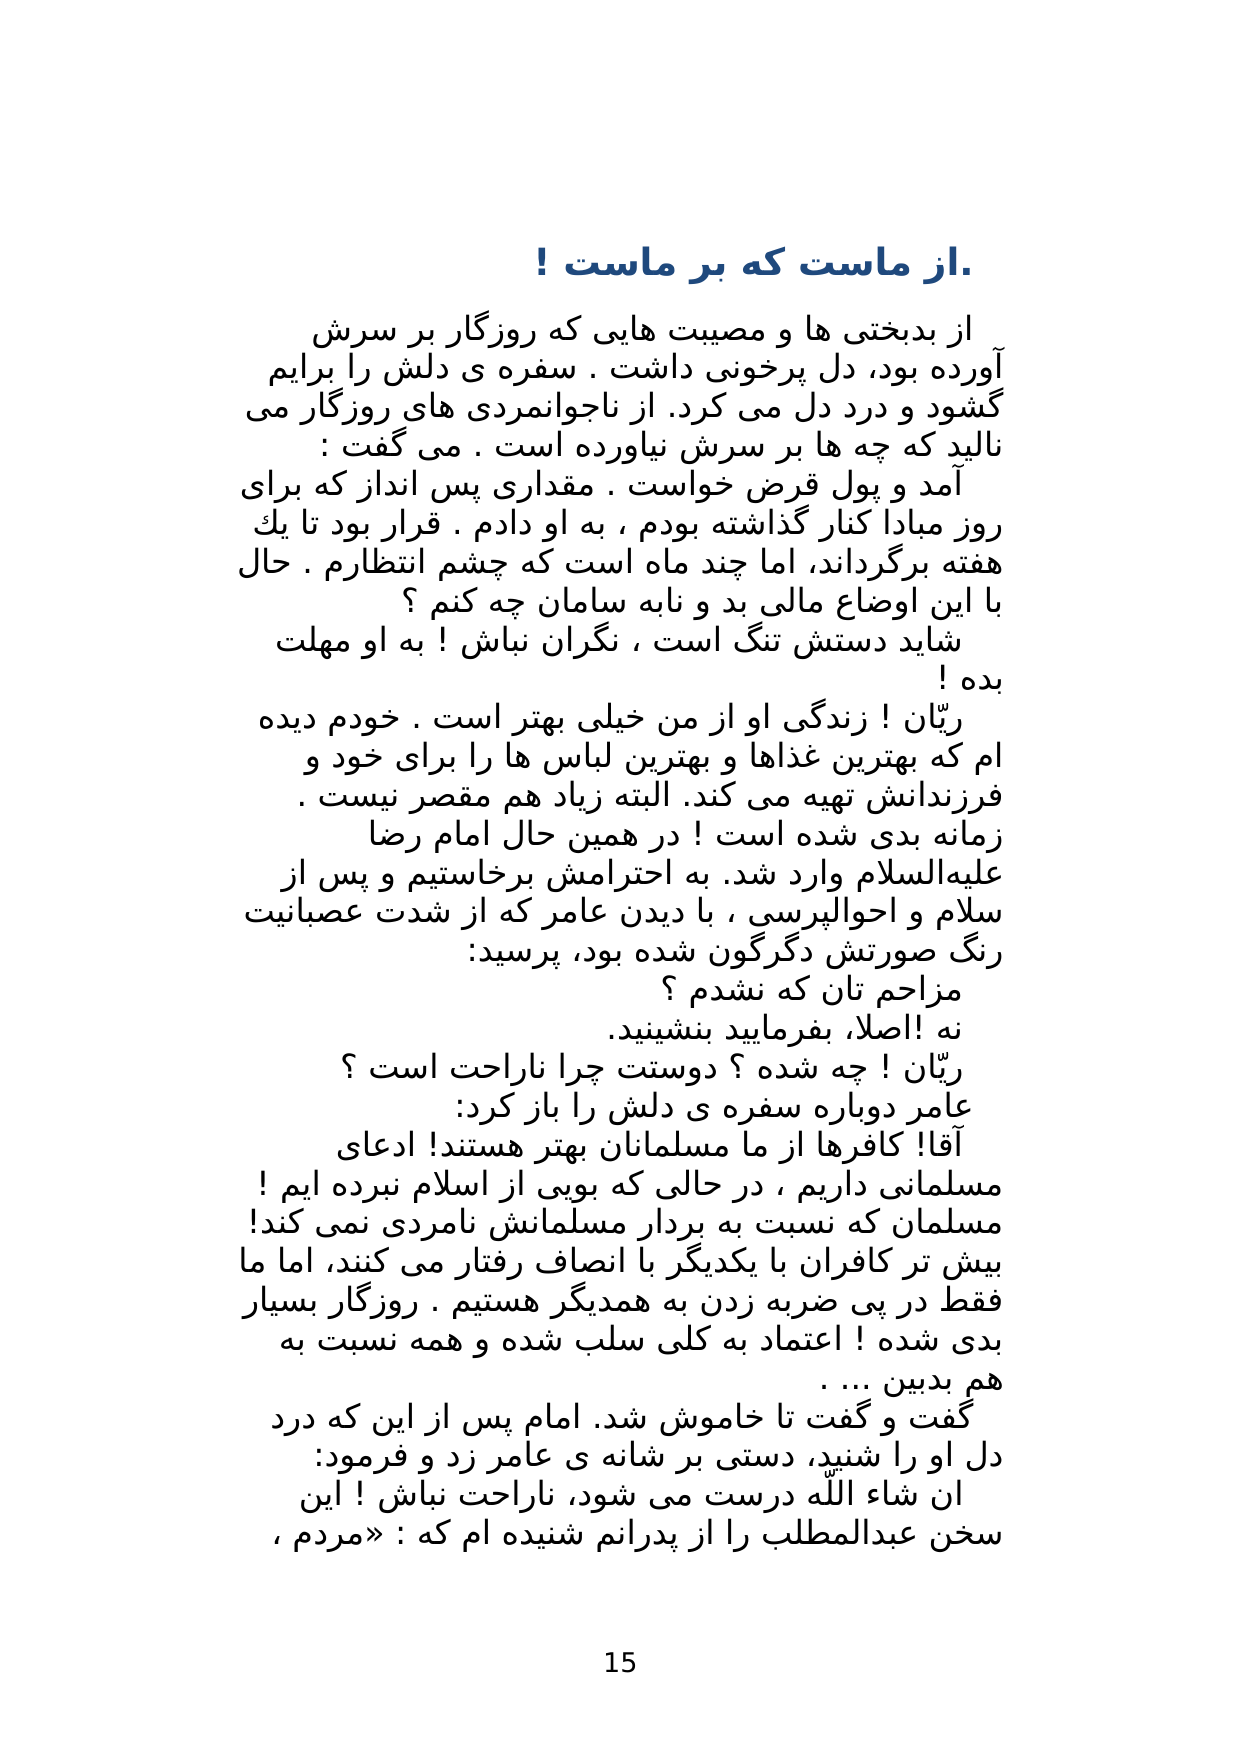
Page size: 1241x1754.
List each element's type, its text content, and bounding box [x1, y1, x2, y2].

text نه !اصلا، بفرماييد بنشينيد. [236, 1008, 1004, 1047]
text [236, 1475, 1004, 1552]
text ريّان ! زندگى او از من خيلى بهتر است . خودم ديده ام كه بهترين غذاها و بهترين لباس ها را براى خود و فرزندانش تهيه مى كند. البته زياد هم مقصر نيست . زمانه بدى شده است ! در همين حال امام رضا عليه‌السلام وارد شد. به احترامش برخاستيم و پس از سلام و احوالپرسى ، با ديدن عامر كه از شدت عصبانيت رنگ صورتش دگرگون شده بود، پرسيد: [236, 698, 1004, 970]
text از بدبختى ها و مصيبت هايى كه روزگار بر سرش آورده بود، دل پرخونى داشت . سفره ى دلش را برايم گشود و درد دل مى كرد. از ناجوانمردى هاى روزگار مى ناليد كه چه ها بر سرش نياورده است . مى گفت : [236, 309, 1004, 464]
text عامر دوباره سفره ى دلش را باز كرد: [236, 1086, 1004, 1125]
text مزاحم تان كه نشدم ؟ [236, 970, 1004, 1008]
subtitle .از ماست كه بر ماست ! [236, 241, 1004, 284]
text گفت و گفت تا خاموش شد. امام پس از اين كه درد دل او را شنيد، دستى بر شانه ى عامر زد و فرمود: [236, 1397, 1004, 1475]
text آقا! كافرها از ما مسلمانان بهتر هستند! ادعاى مسلمانى داريم ، در حالى كه بويى از اسلام نبرده ايم ! مسلمان كه نسبت به بردار مسلمانش نامردى نمى كند! بيش تر كافران با يكديگر با انصاف رفتار مى كنند، اما ما فقط در پى ضربه زدن به همديگر هستيم . روزگار بسيار بدى شده ! اعتماد به كلى سلب شده و همه نسبت به هم بدبين ... . [236, 1125, 1004, 1397]
text آمد و پول قرض خواست . مقدارى پس انداز كه براى روز مبادا كنار گذاشته بودم ، به او دادم . قرار بود تا يك هفته برگرداند، اما چند ماه است كه چشم انتظارم . حال با اين اوضاع مالى بد و نابه سامان چه كنم ؟ [236, 464, 1004, 620]
text ريّان ! چه شده ؟ دوستت چرا ناراحت است ؟ [236, 1047, 1004, 1086]
text شايد دستش تنگ است ، نگران نباش ! به او مهلت بده ! [236, 620, 1004, 698]
